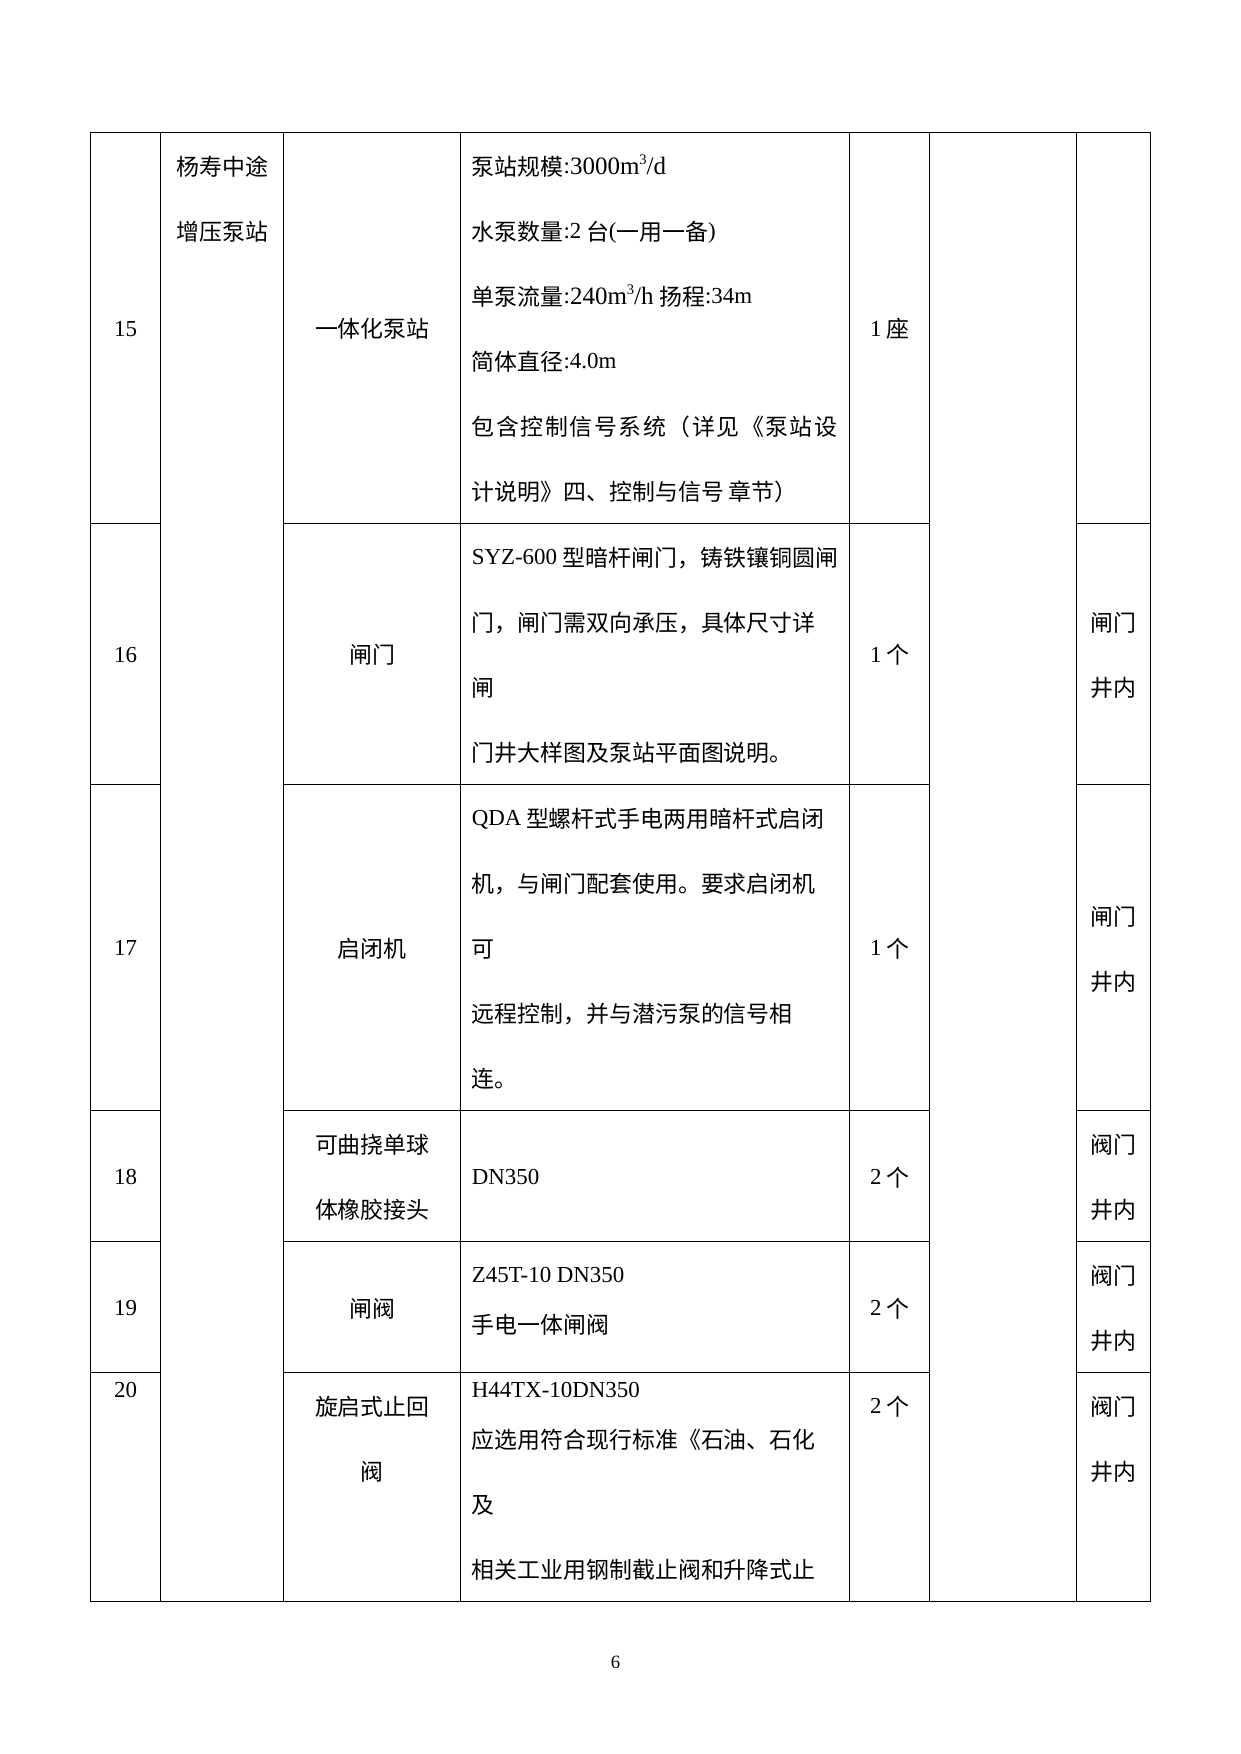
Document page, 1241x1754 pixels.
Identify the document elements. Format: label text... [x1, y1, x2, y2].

table_cell 旋启式止回 阀 [284, 1373, 460, 1601]
table_cell 18 [91, 1111, 160, 1241]
table_cell [1077, 133, 1150, 523]
table_cell 17 [91, 785, 160, 1110]
table_cell 可曲挠单球 体橡胶接头 [284, 1111, 460, 1241]
table_cell 闸门井内 [1077, 524, 1150, 784]
table_cell 19 [91, 1242, 160, 1372]
table_cell 泵站规模:3000m3/d 水泵数量:2台(一用一备) 单泵流量:240m3/h 扬程:34m 简体直径:4.0m 包含控制信号系统（详见《泵站设计说明》四、控制与信号 章节） [461, 133, 849, 523]
table_cell Z45T-10 DN350 手电一体闸阀 [461, 1242, 849, 1372]
table_cell 2个 [850, 1373, 929, 1601]
table_cell 闸门 [284, 524, 460, 784]
table_cell [930, 133, 1076, 1601]
table_cell 闸阀 [284, 1242, 460, 1372]
table_cell 阀门井内 [1077, 1111, 1150, 1241]
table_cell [461, 1373, 849, 1601]
table_cell SYZ-600 型暗杆闸门，铸铁镶铜圆闸 门，闸门需双向承压，具体尺寸详闸 门井大样图及泵站平面图说明。 [461, 524, 849, 784]
table_cell QDA 型螺杆式手电两用暗杆式启闭 机，与闸门配套使用。要求启闭机可 远程控制，并与潜污泵的信号相连。 [461, 785, 849, 1110]
table_cell DN350 [461, 1111, 849, 1241]
table_cell 15 [91, 133, 160, 523]
table_cell 1个 [850, 524, 929, 784]
table_cell 杨寿中途 增压泵站 [161, 133, 283, 1601]
table_cell 16 [91, 524, 160, 784]
table_cell 2个 [850, 1111, 929, 1241]
table_cell 1个 [850, 785, 929, 1110]
table_cell 阀门井内 [1077, 1242, 1150, 1372]
table_cell 启闭机 [284, 785, 460, 1110]
table_cell 2个 [850, 1242, 929, 1372]
table_cell 阀门井内 [1077, 1373, 1150, 1601]
table_cell 20 [91, 1373, 160, 1601]
table_cell 一体化泵站 [284, 133, 460, 523]
table_cell 1座 [850, 133, 929, 523]
table_cell 闸门井内 [1077, 785, 1150, 1110]
